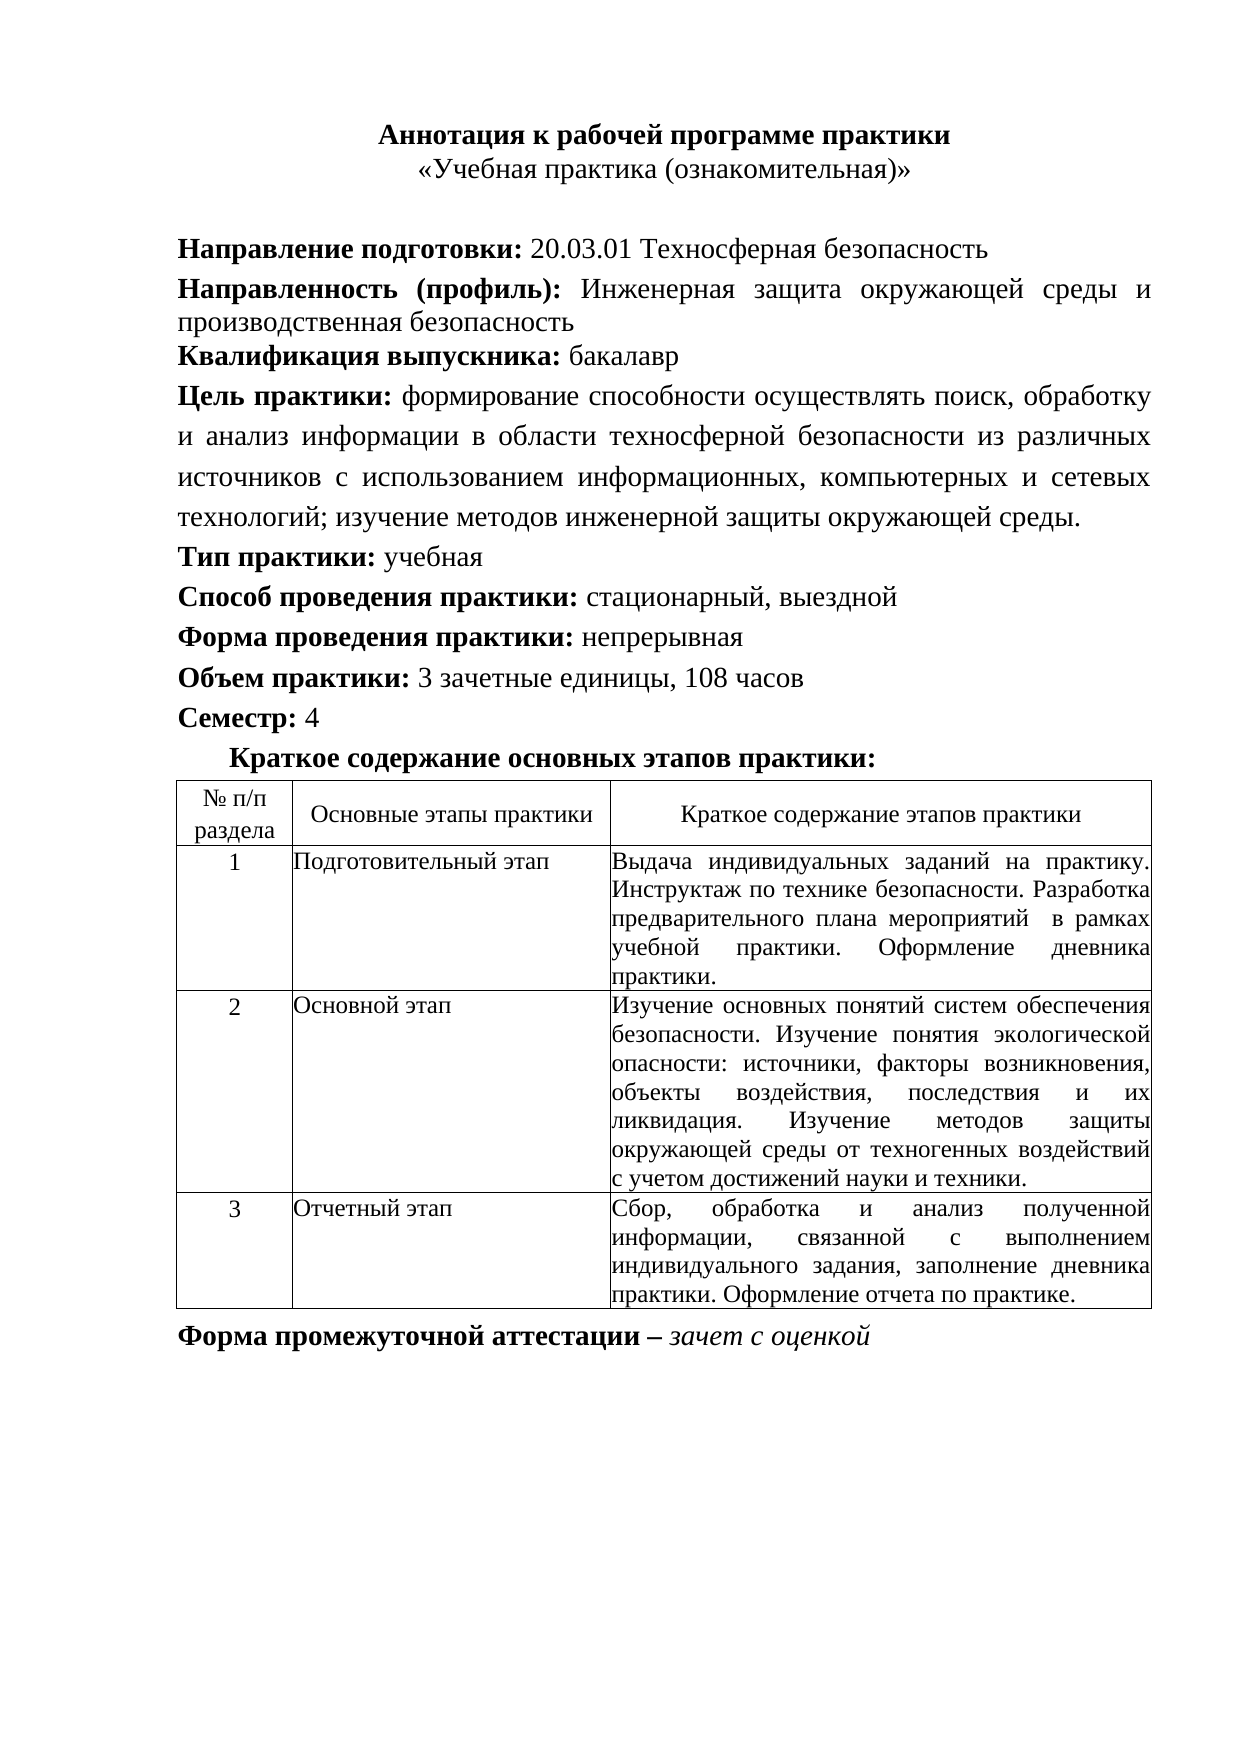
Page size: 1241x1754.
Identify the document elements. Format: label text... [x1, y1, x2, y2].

text Форма проведения практики: непрерывная [177, 619, 1152, 653]
text Семестр: 4 [177, 700, 1152, 733]
list Краткое содержание основных этапов практики: [177, 740, 1152, 774]
table_cell Изучение основных понятий систем обеспечения безопасности. Изучение понятия экологической опасности: источники, факторы возникновения, объекты воздействия, последствия и их ликвидация. Изучение методов защиты окружающей среды от техногенных воздействий с учетом достижений науки и техники. [611, 991, 1151, 1192]
text Способ проведения практики: стационарный, выездной [177, 579, 1152, 613]
table_cell 3 [177, 1193, 292, 1308]
text Квалификация выпускника: бакалавр [177, 338, 1152, 372]
list Форма промежуточной аттестации – зачет с оценкой [177, 1318, 1152, 1352]
table_header Краткое содержание этапов практики [611, 781, 1151, 845]
text Направление подготовки: 20.03.01 Техносферная безопасность [177, 231, 1152, 264]
text Цель практики: формирование способности осуществлять поиск, обработку и анализ информации в области техносферной безопасности из различных источников с использованием информационных, компьютерных и сетевых технологий; изучение методов инженерной защиты окружающей среды. [177, 378, 1152, 532]
text Направленность (профиль): Инженерная защита окружающей среды и производственная безопасность [177, 271, 1152, 338]
table_cell 1 [177, 846, 292, 989]
text Тип практики: учебная [177, 539, 1152, 573]
table_cell Сбор, обработка и анализ полученной информации, связанной с выполнением индивидуального задания, заполнение дневника практики. Оформление отчета по практике. [611, 1193, 1151, 1308]
table_cell Отчетный этап [293, 1193, 610, 1308]
text Аннотация к рабочей программе практики [177, 118, 1152, 151]
table_cell Основной этап [293, 991, 610, 1192]
text «Учебная практика (ознакомительная)» [177, 151, 1152, 185]
table_cell Подготовительный этап [293, 846, 610, 989]
table_header № п/п раздела [177, 781, 292, 845]
text Объем практики: 3 зачетные единицы, 108 часов [177, 660, 1152, 693]
table_cell 2 [177, 991, 292, 1192]
table_header Основные этапы практики [293, 781, 610, 845]
table_cell Выдача индивидуальных заданий на практику. Инструктаж по технике безопасности. Разработка предварительного плана мероприятий в рамках учебной практики. Оформление дневника практики. [611, 846, 1151, 989]
